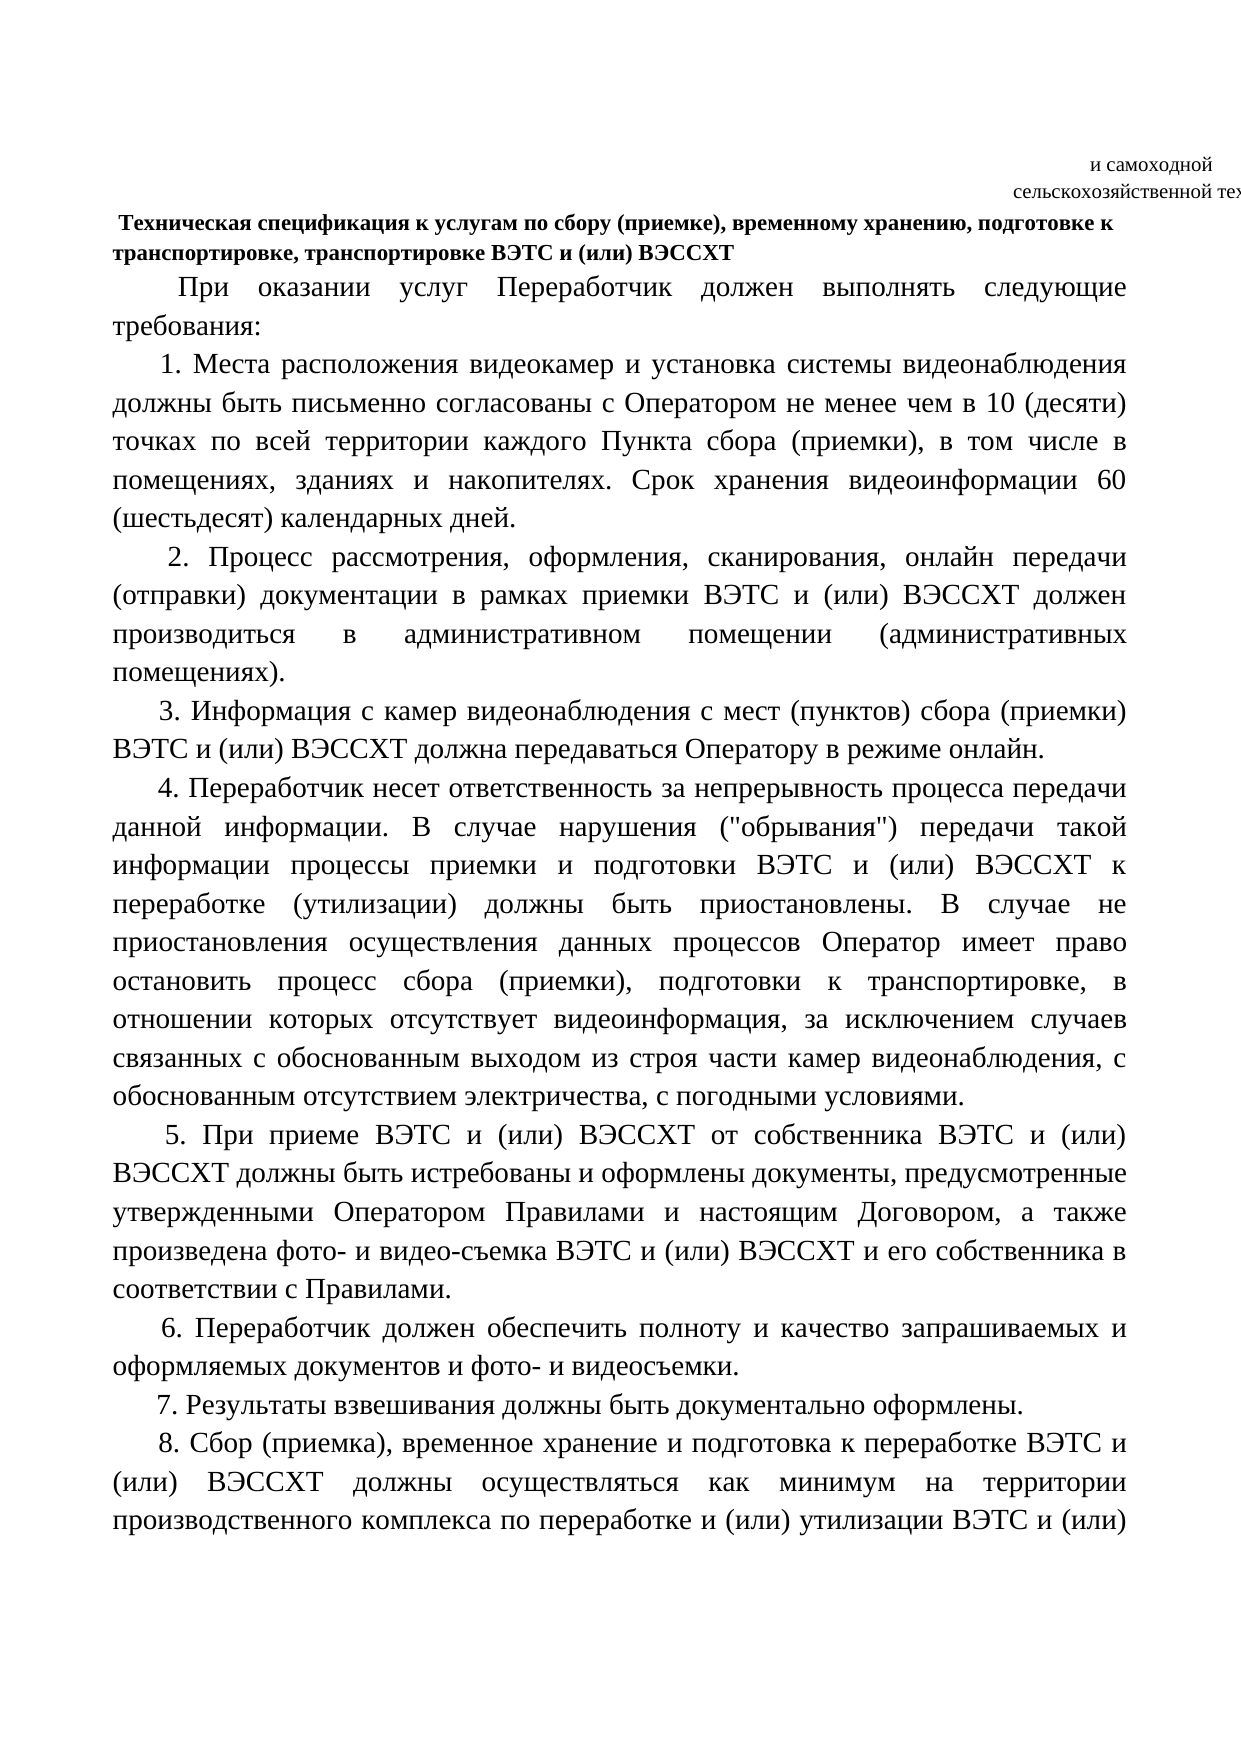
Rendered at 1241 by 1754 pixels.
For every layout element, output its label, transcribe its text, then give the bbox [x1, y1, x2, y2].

text 4. Переработчик несет ответственность за непрерывность процесса передачи данной информации. В случае нарушения ("обрывания") передачи такой информации процессы приемки и подготовки ВЭТС и (или) ВЭССХТ к переработке (утилизации) должны быть приостановлены. В случае не приостановления осуществления данных процессов Оператор имеет право остановить процесс сбора (приемки), подготовки к транспортировке, в отношении которых отсутствует видеоинформация, за исключением случаев связанных с обоснованным выходом из строя части камер видеонаблюдения, с обоснованным отсутствием электричества, с погодными условиями. [112, 770, 1128, 1112]
text При оказании услуг Переработчик должен выполнять следующие требования: [112, 269, 1128, 341]
text 2. Процесс рассмотрения, оформления, сканирования, онлайн передачи (отправки) документации в рамках приемки ВЭТС и (или) ВЭССХТ должен производиться в административном помещении (административных помещениях). [112, 539, 1128, 688]
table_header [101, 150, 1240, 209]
text 6. Переработчик должен обеспечить полноту и качество запрашиваемых и оформляемых документов и фото- и видеосъемки. [112, 1310, 1128, 1382]
text 7. Результаты взвешивания должны быть документально оформлены. [112, 1387, 1128, 1420]
text 1. Места расположения видеокамер и установка системы видеонаблюдения должны быть письменно согласованы с Оператором не менее чем в 10 (десяти) точках по всей территории каждого Пункта сбора (приемки), в том числе в помещениях, зданиях и накопителях. Срок хранения видеоинформации 60 (шестьдесят) календарных дней. [112, 346, 1128, 534]
text Техническая спецификация к услугам по сбору (приемке), временному хранению, подготовке к транспортировке, транспортировке ВЭТС и (или) ВЭССХТ [112, 209, 1128, 265]
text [112, 1425, 1128, 1536]
text 5. При приеме ВЭТС и (или) ВЭССХТ от собственника ВЭТС и (или) ВЭССХТ должны быть истребованы и оформлены документы, предусмотренные утвержденными Оператором Правилами и настоящим Договором, а также произведена фото- и видео-съемка ВЭТС и (или) ВЭССХТ и его собственника в соответствии с Правилами. [112, 1117, 1128, 1305]
text 3. Информация с камер видеонаблюдения с мест (пунктов) сбора (приемки) ВЭТС и (или) ВЭССХТ должна передаваться Оператору в режиме онлайн. [112, 693, 1128, 765]
